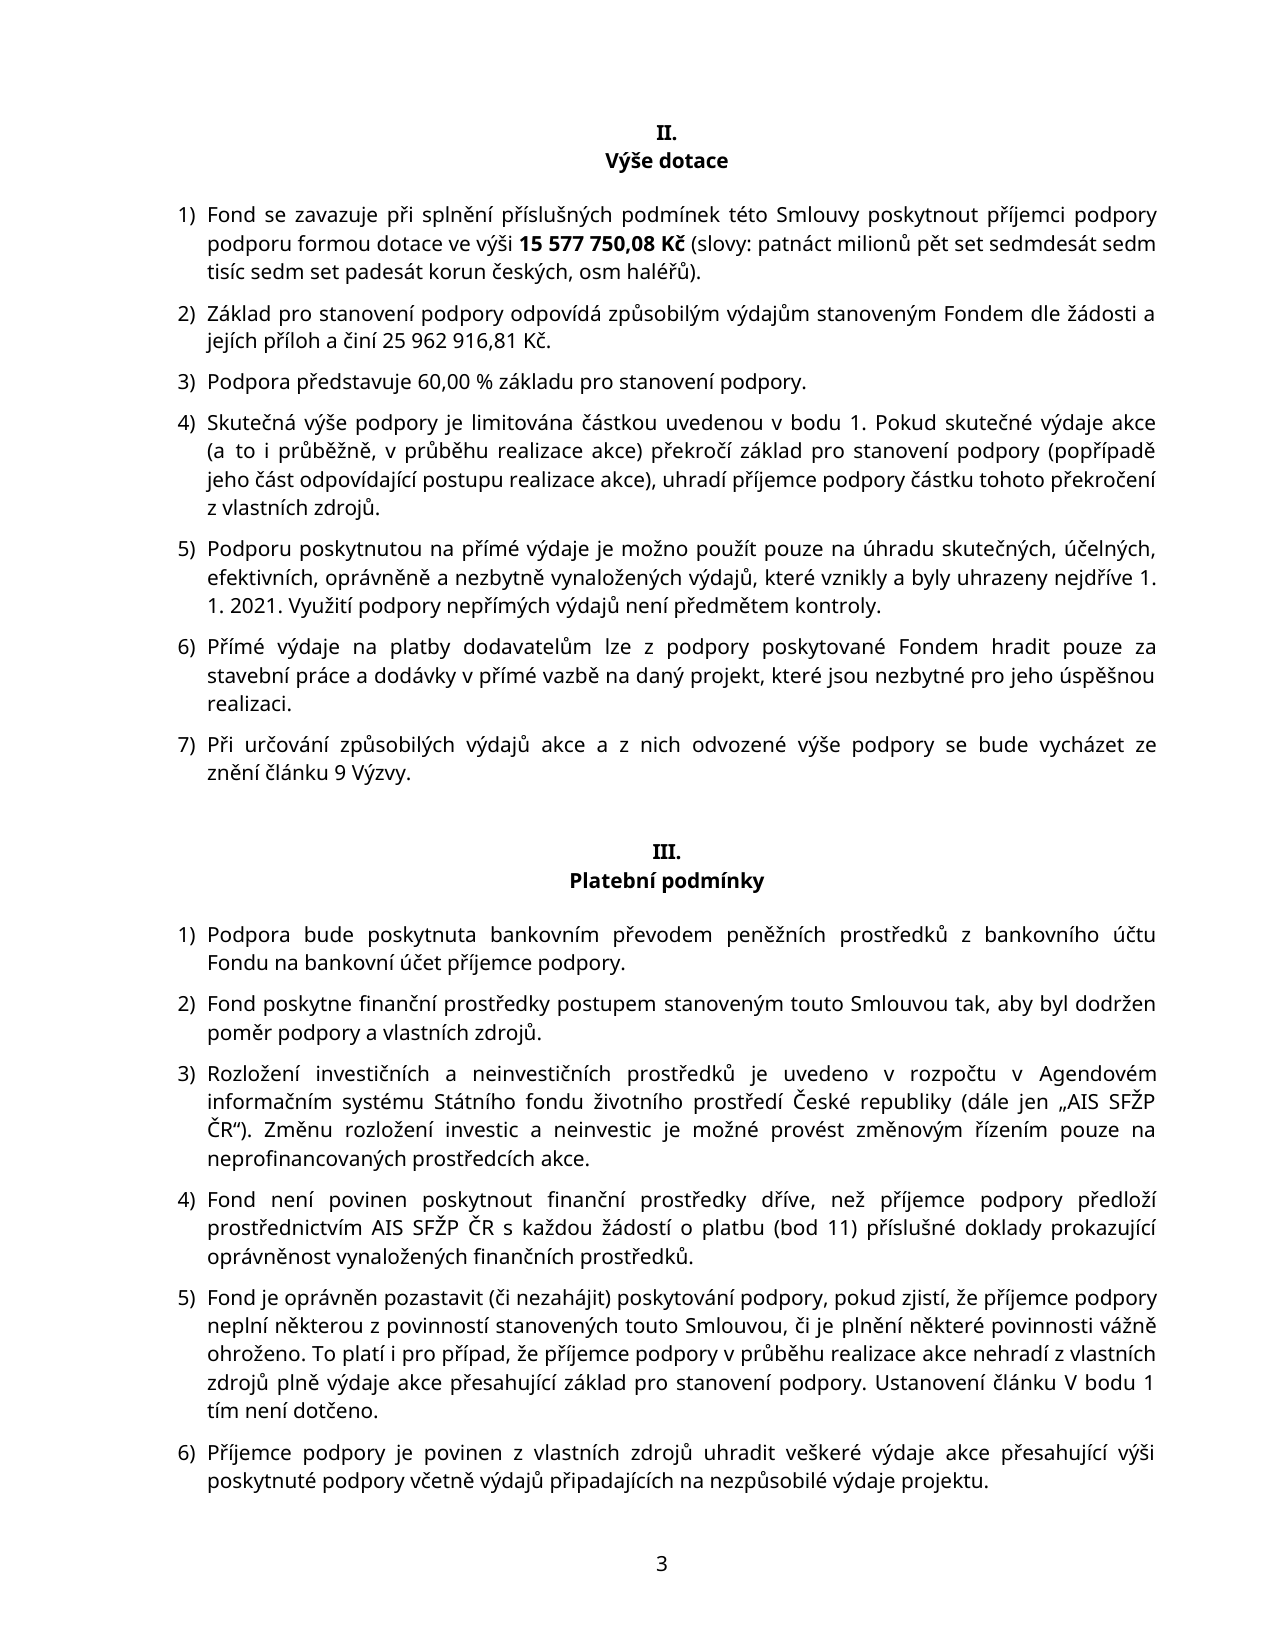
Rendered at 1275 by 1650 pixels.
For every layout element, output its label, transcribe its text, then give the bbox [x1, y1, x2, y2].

list Při určování způsobilých výdajů akce a z nich odvozené výše podpory se bude vycházet ze znění článku 9 Výzvy. [177, 730, 1157, 786]
subtitle Platební podmínky [493, 866, 841, 894]
list Fond je oprávněn pozastavit (či nezahájit) poskytování podpory, pokud zjistí, že příjemce podpory neplní některou z povinností stanovených touto Smlouvou, či je plnění některé povinnosti vážně ohroženo. To platí i pro případ, že příjemce podpory v průběhu realizace akce nehradí z vlastních zdrojů plně výdaje akce přesahující základ pro stanovení podpory. Ustanovení článku V bodu 1 tím není dotčeno. [177, 1283, 1157, 1425]
list Příjemce podpory je povinen z vlastních zdrojů uhradit veškeré výdaje akce přesahující výši poskytnuté podpory včetně výdajů připadajících na nezpůsobilé výdaje projektu. [177, 1438, 1157, 1494]
subtitle III. [493, 837, 841, 866]
list Podpora bude poskytnuta bankovním převodem peněžních prostředků z bankovního účtu Fondu na bankovní účet příjemce podpory. [177, 920, 1156, 977]
list Přímé výdaje na platby dodavatelům lze z podpory poskytované Fondem hradit pouze za stavební práce a dodávky v přímé vazbě na daný projekt, které jsou nezbytné pro jeho úspěšnou realizaci. [177, 632, 1157, 718]
list Skutečná výše podpory je limitována částkou uvedenou v bodu 1. Pokud skutečné výdaje akce (a to i průběžně, v průběhu realizace akce) překročí základ pro stanovení podpory (popřípadě jeho část odpovídající postupu realizace akce), uhradí příjemce podpory částku tohoto překročení z vlastních zdrojů. [177, 408, 1157, 522]
list Podporu poskytnutou na přímé výdaje je možno použít pouze na úhradu skutečných, účelných, efektivních, oprávněně a nezbytně vynaložených výdajů, které vznikly a byly uhrazeny nejdříve 1. 1. 2021. Využití podpory nepřímých výdajů není předmětem kontroly. [177, 534, 1157, 619]
list Fond poskytne finanční prostředky postupem stanoveným touto Smlouvou tak, aby byl dodržen poměr podpory a vlastních zdrojů. [177, 989, 1157, 1046]
list Základ pro stanovení podpory odpovídá způsobilým výdajům stanoveným Fondem dle žádosti a jejích příloh a činí 25 962 916,81 Kč. [177, 299, 1157, 354]
list Rozložení investičních a neinvestičních prostředků je uvedeno v rozpočtu v Agendovém informačním systému Státního fondu životního prostředí České republiky (dále jen „AIS SFŽP ČR“). Změnu rozložení investic a neinvestic je možné provést změnovým řízením pouze na neprofinancovaných prostředcích akce. [177, 1059, 1157, 1172]
subtitle II. [493, 118, 841, 146]
subtitle Výše dotace [493, 146, 841, 175]
list Fond není povinen poskytnout finanční prostředky dříve, než příjemce podpory předloží prostřednictvím AIS SFŽP ČR s každou žádostí o platbu (bod 11) příslušné doklady prokazující oprávněnost vynaložených finančních prostředků. [177, 1185, 1157, 1270]
list Fond se zavazuje při splnění příslušných podmínek této Smlouvy poskytnout příjemci podpory podporu formou dotace ve výši 15 577 750,08 Kč (slovy: patnáct milionů pět set sedmdesát sedm tisíc sedm set padesát korun českých, osm haléřů). [177, 201, 1157, 286]
list Podpora představuje 60,00 % základu pro stanovení podpory. [177, 367, 1169, 396]
